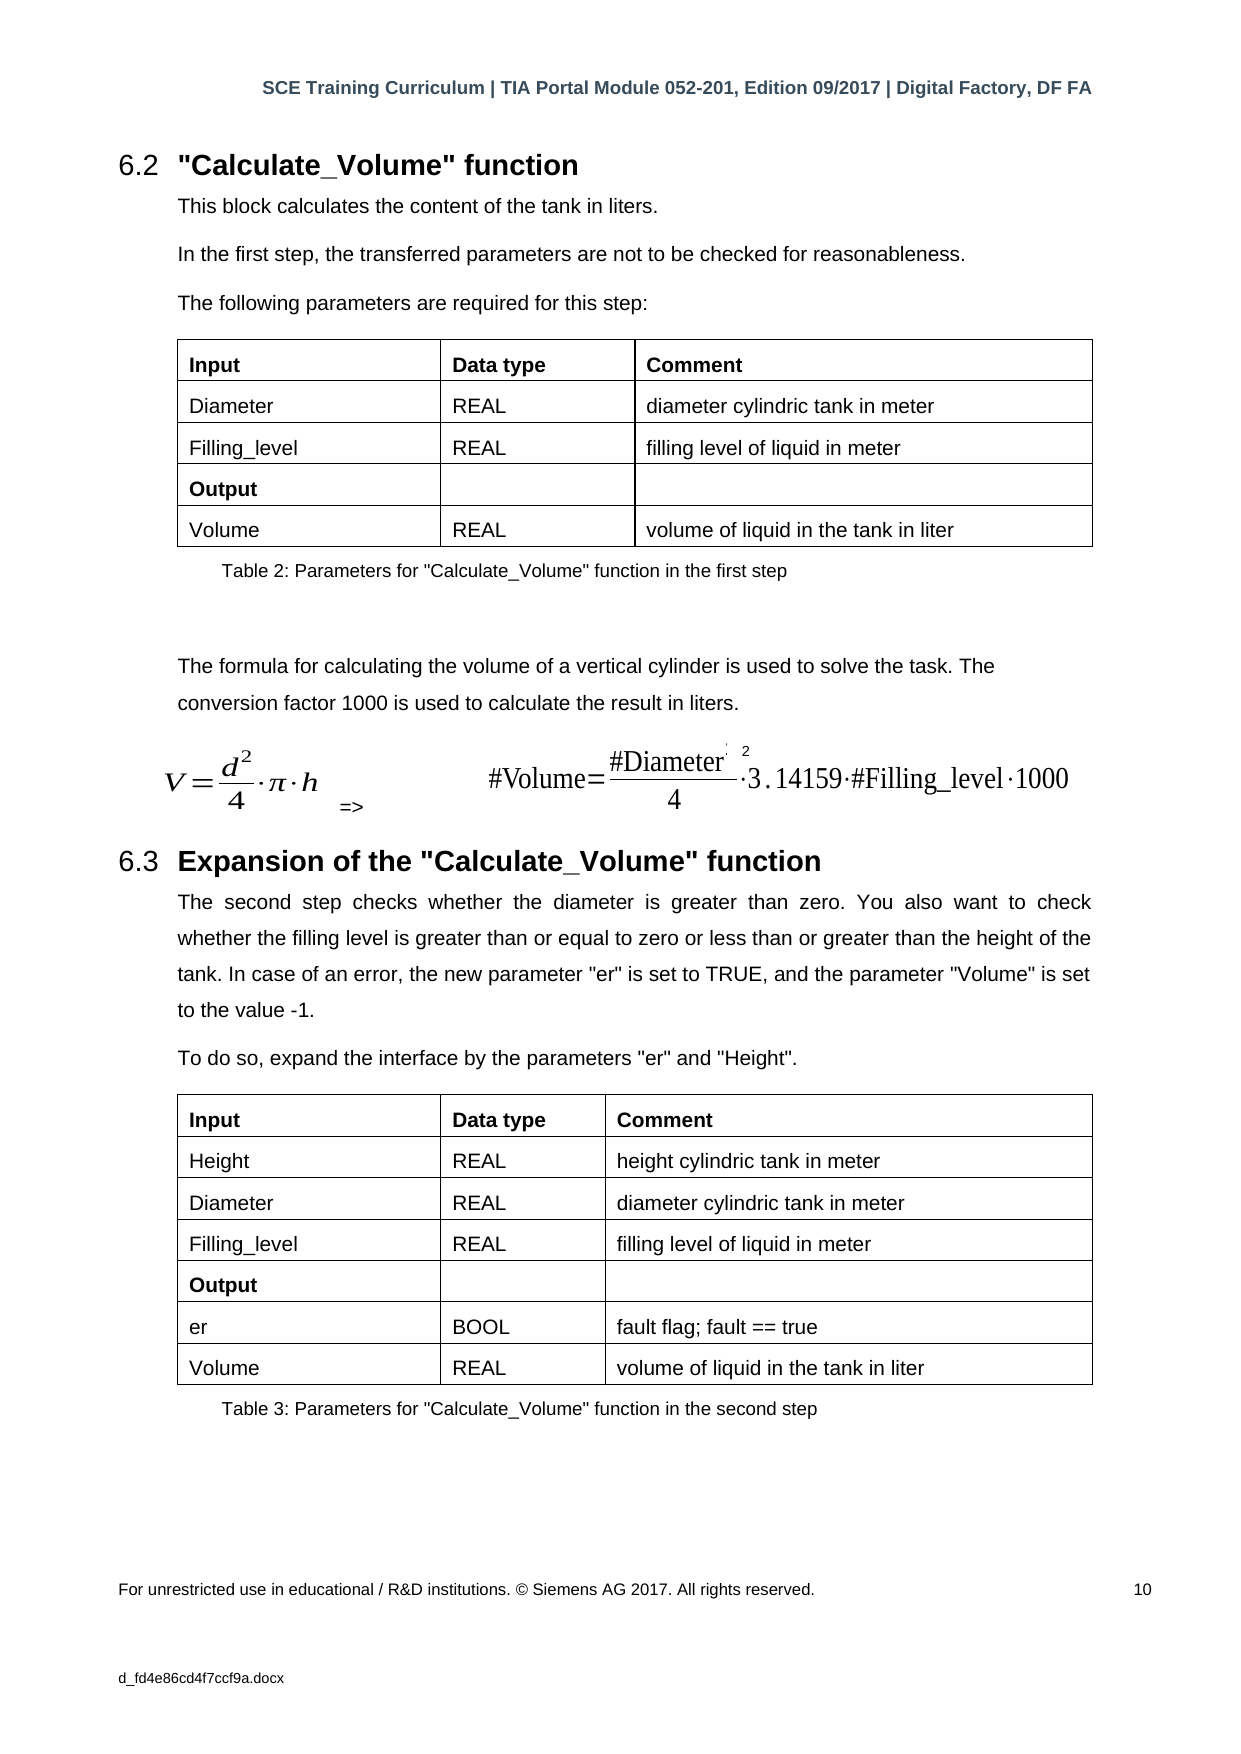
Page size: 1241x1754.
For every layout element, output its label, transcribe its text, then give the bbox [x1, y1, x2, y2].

table_cell Diameter [178, 381, 440, 422]
table_cell [606, 1261, 1092, 1301]
table_cell REAL [441, 506, 634, 546]
text In the first step, the transferred parameters are not to be checked for reasonableness. [177, 242, 1092, 266]
table_header Comment [636, 340, 1092, 380]
text The following parameters are required for this step: [118, 291, 1092, 314]
table_cell Volume [178, 506, 440, 546]
table_header Input [178, 1095, 440, 1136]
text This block calculates the content of the tank in liters. [177, 194, 1092, 218]
table_cell REAL [441, 423, 634, 463]
table_cell Volume [178, 1344, 440, 1384]
table_cell Height [178, 1137, 440, 1177]
table_cell REAL [441, 1220, 605, 1260]
table_cell Filling_level [178, 1220, 440, 1260]
table_cell diameter cylindric tank in meter [606, 1178, 1092, 1218]
table_cell [441, 1261, 605, 1301]
table_header Data type [441, 340, 634, 380]
table_cell filling level of liquid in meter [636, 423, 1092, 463]
table_cell filling level of liquid in meter [606, 1220, 1092, 1260]
text The second step checks whether the diameter is greater than zero. You also want to check whether the filling level is greater than or equal to zero or less than or greater than the height of the tank. In case of an error, the new parameter "er" is set to TRUE, and the parameter "Volume" is set to the value -1. [177, 890, 1092, 1021]
table_cell REAL [441, 1344, 605, 1384]
table_cell REAL [441, 381, 634, 422]
table_cell Output [178, 464, 440, 504]
table_cell volume of liquid in the tank in liter [606, 1344, 1092, 1384]
table_cell Filling_level [178, 423, 440, 463]
table_cell REAL [441, 1137, 605, 1177]
table_cell Output [178, 1261, 440, 1301]
table_header Comment [606, 1095, 1092, 1136]
table_cell volume of liquid in the tank in liter [636, 506, 1092, 546]
table_cell er [178, 1302, 440, 1342]
text Table 2: Parameters for "Calculate_Volume" function in the first step [221, 559, 1092, 581]
text To do so, expand the interface by the parameters "er" and "Height". [177, 1046, 1092, 1070]
table_cell [636, 464, 1092, 504]
table_cell fault flag; fault == true [606, 1302, 1092, 1342]
table_cell Diameter [178, 1178, 440, 1218]
table_cell [441, 464, 634, 504]
text "Calculate_Volume" function [118, 148, 1092, 181]
text The formula for calculating the volume of a vertical cylinder is used to solve the task. The conversion factor 1000 is used to calculate the result in liters. [177, 654, 1092, 714]
table_cell BOOL [441, 1302, 605, 1342]
table_header Input [178, 340, 440, 380]
list => [163, 739, 1092, 819]
table_cell height cylindric tank in meter [606, 1137, 1092, 1177]
text Table 3: Parameters for "Calculate_Volume" function in the second step [221, 1397, 1092, 1419]
table_cell REAL [441, 1178, 605, 1218]
text Expansion of the "Calculate_Volume" function [118, 844, 1092, 877]
table_header Data type [441, 1095, 605, 1136]
table_cell diameter cylindric tank in meter [636, 381, 1092, 422]
